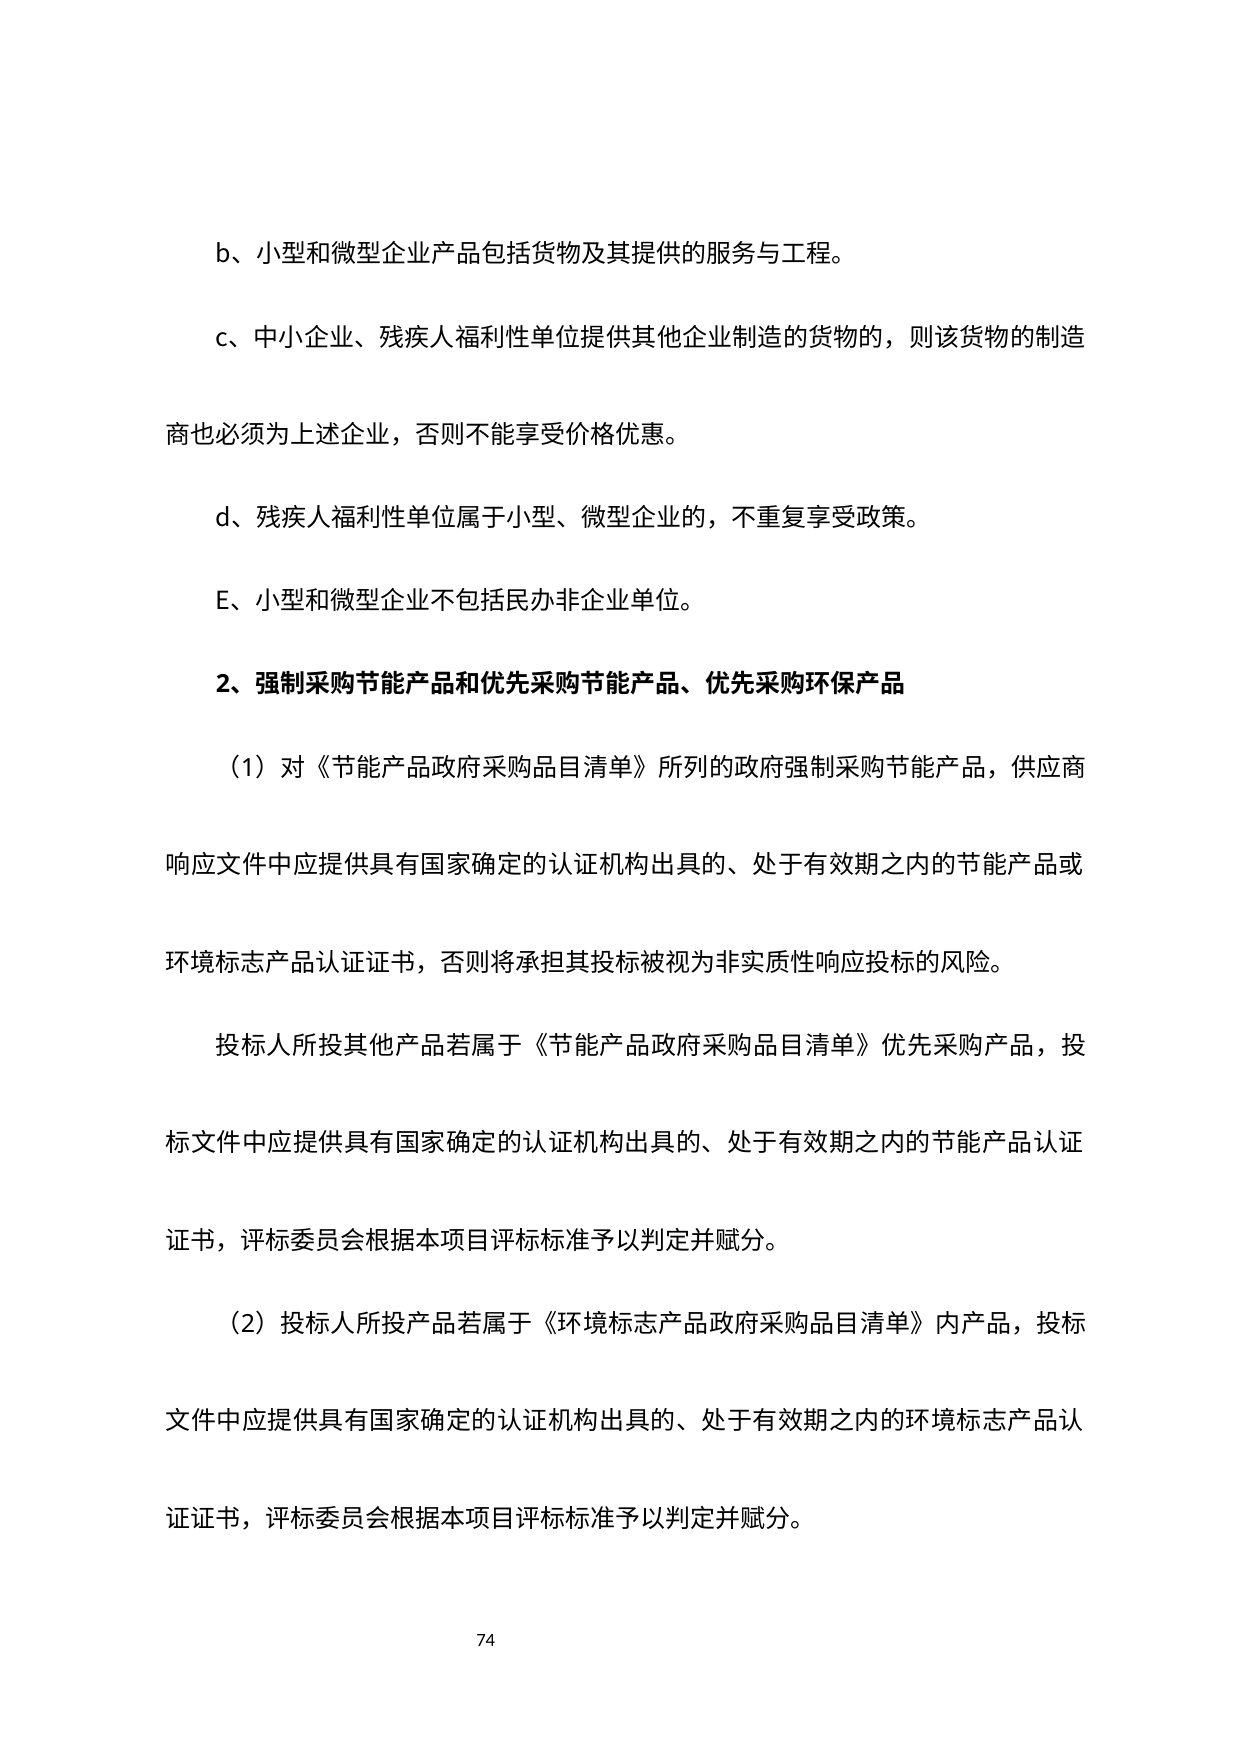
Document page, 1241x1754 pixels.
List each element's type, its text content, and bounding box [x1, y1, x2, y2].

text （1）对《节能产品政府采购品目清单》所列的政府强制采购节能产品，供应商响应文件中应提供具有国家确定的认证机构出具的、处于有效期之内的节能产品或环境标志产品认证证书，否则将承担其投标被视为非实质性响应投标的风险。 [165, 733, 1087, 993]
text d、残疾人福利性单位属于小型、微型企业的，不重复享受政策。 [165, 483, 1087, 548]
text 投标人所投其他产品若属于《节能产品政府采购品目清单》优先采购产品，投标文件中应提供具有国家确定的认证机构出具的、处于有效期之内的节能产品认证证书，评标委员会根据本项目评标标准予以判定并赋分。 [165, 1011, 1087, 1271]
text c、中小企业、残疾人福利性单位提供其他企业制造的货物的，则该货物的制造商也必须为上述企业，否则不能享受价格优惠。 [165, 303, 1087, 465]
text E、小型和微型企业不包括民办非企业单位。 [165, 566, 1087, 631]
text b、小型和微型企业产品包括货物及其提供的服务与工程。 [165, 219, 1087, 284]
text 2、强制采购节能产品和优先采购节能产品、优先采购环保产品 [165, 649, 1087, 714]
text （2）投标人所投产品若属于《环境标志产品政府采购品目清单》内产品，投标文件中应提供具有国家确定的认证机构出具的、处于有效期之内的环境标志产品认证证书，评标委员会根据本项目评标标准予以判定并赋分。 [165, 1289, 1087, 1549]
